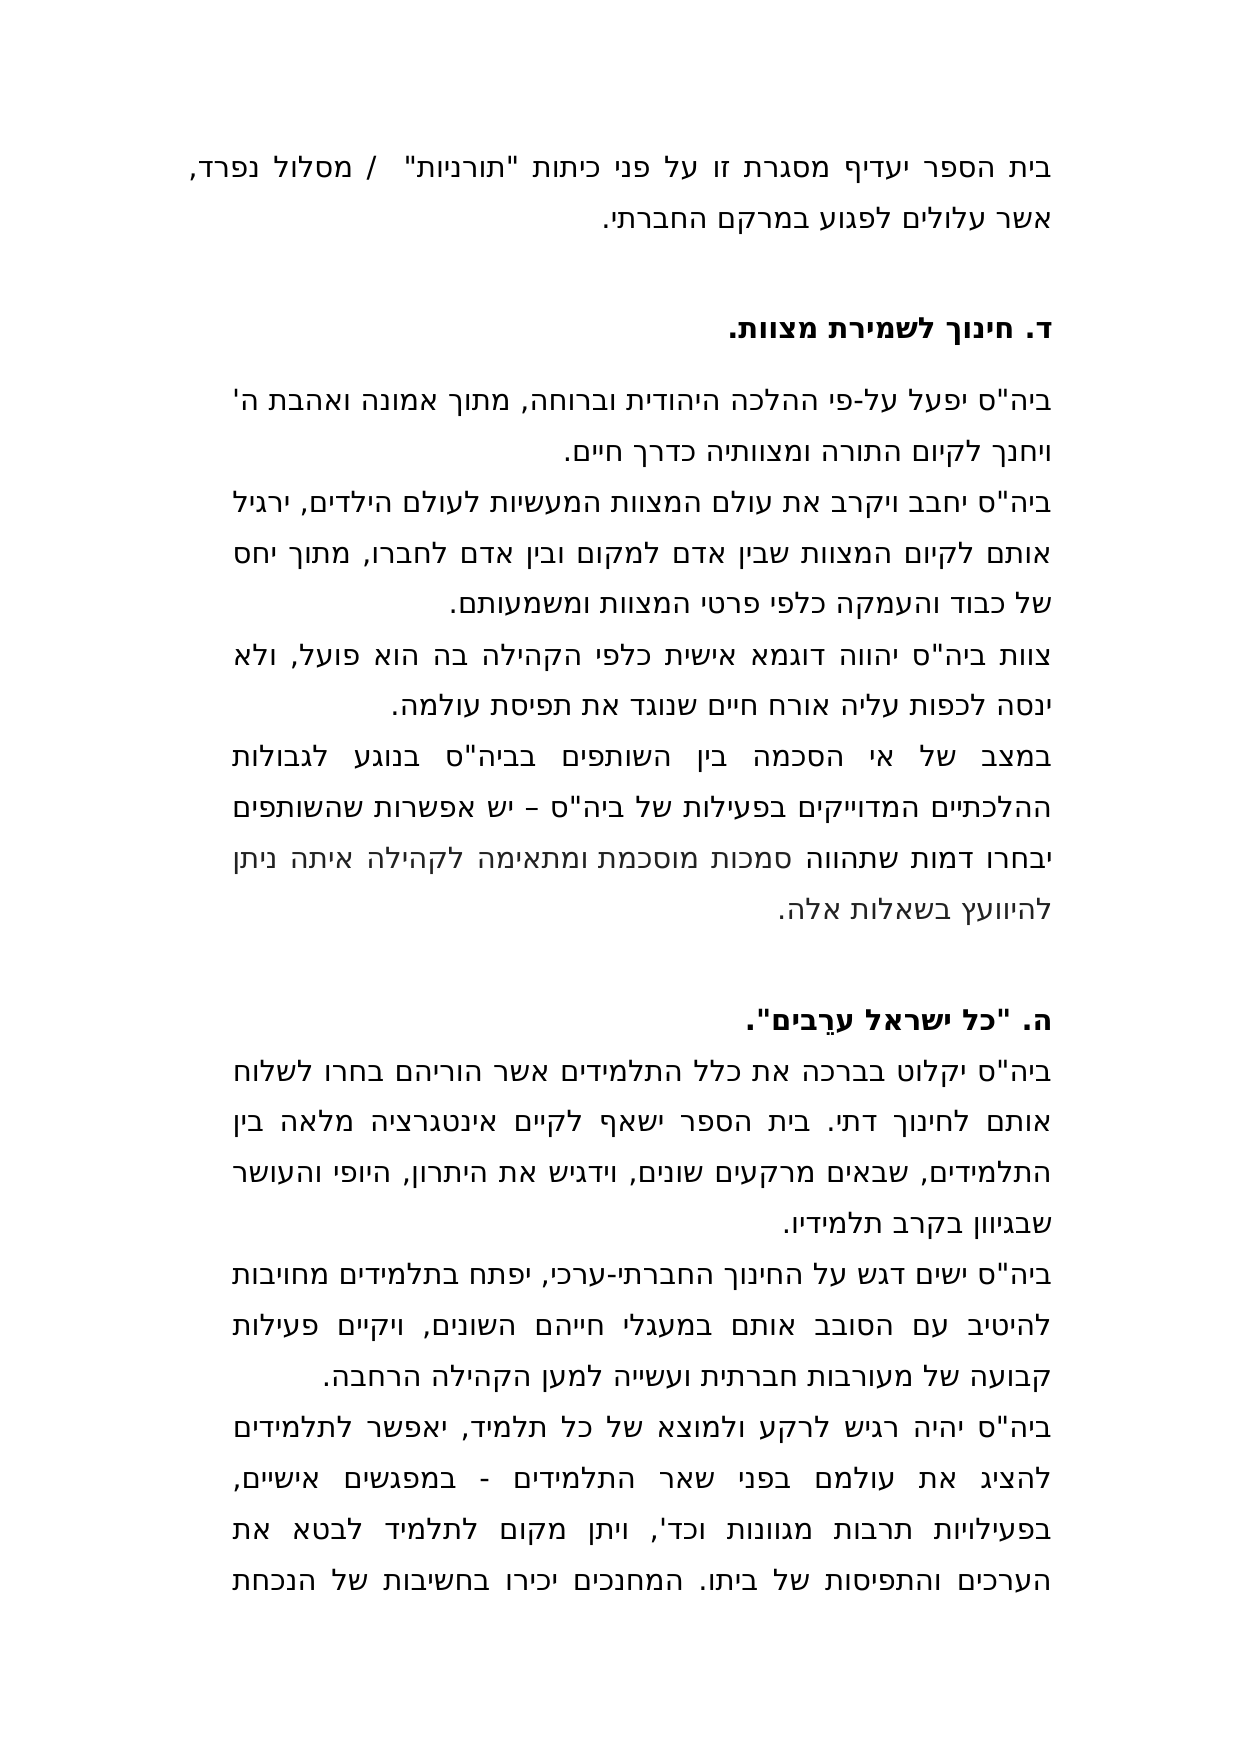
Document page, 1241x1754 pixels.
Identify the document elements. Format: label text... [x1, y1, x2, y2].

text ביה"ס יפעל על-פי ההלכה היהודית וברוחה, מתוך אמונה ואהבת ה' ויחנך לקיום התורה ומצוותיה כדרך חיים. [232, 383, 1053, 468]
text צוות ביה"ס יהווה דוגמא אישית כלפי הקהילה בה הוא פועל, ולא ינסה לכפות עליה אורח חיים שנוגד את תפיסת עולמה. [232, 638, 1053, 723]
text ביה"ס ישים דגש על החינוך החברתי-ערכי, יפתח בתלמידים מחויבות להיטיב עם הסובב אותם במעגלי חייהם השונים, ויקיים פעילות קבועה של מעורבות חברתית ועשייה למען הקהילה הרחבה. [232, 1258, 1053, 1393]
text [232, 1410, 1053, 1597]
text ביה"ס יחבב ויקרב את עולם המצוות המעשיות לעולם הילדים, ירגיל אותם לקיום המצוות שבין אדם למקום ובין אדם לחברו, מתוך יחס של כבוד והעמקה כלפי פרטי המצוות ומשמעותם. [232, 485, 1053, 621]
list ה. "כל ישראל ערֵבים". [187, 1003, 1053, 1037]
text במצב של אי הסכמה בין השותפים בביה"ס בנוגע לגבולות ההלכתיים המדוייקים בפעילות של ביה"ס – יש אפשרות שהשותפים יבחרו דמות שתהווה סמכות מוסכמת ומתאימה לקהילה איתה ניתן להיוועץ בשאלות אלה. [232, 740, 1053, 926]
text ד. חינוך לשמירת מצוות. [187, 311, 1053, 345]
text ביה"ס יקלוט בברכה את כלל התלמידים אשר הוריהם בחרו לשלוח אותם לחינוך דתי. בית הספר ישאף לקיים אינטגרציה מלאה בין התלמידים, שבאים מרקעים שונים, וידגיש את היתרון, היופי והעושר שבגיוון בקרב תלמידיו. [232, 1054, 1053, 1241]
text בית הספר יעדיף מסגרת זו על פני כיתות "תורניות" / מסלול נפרד, אשר עלולים לפגוע במרקם החברתי. [187, 150, 1053, 235]
